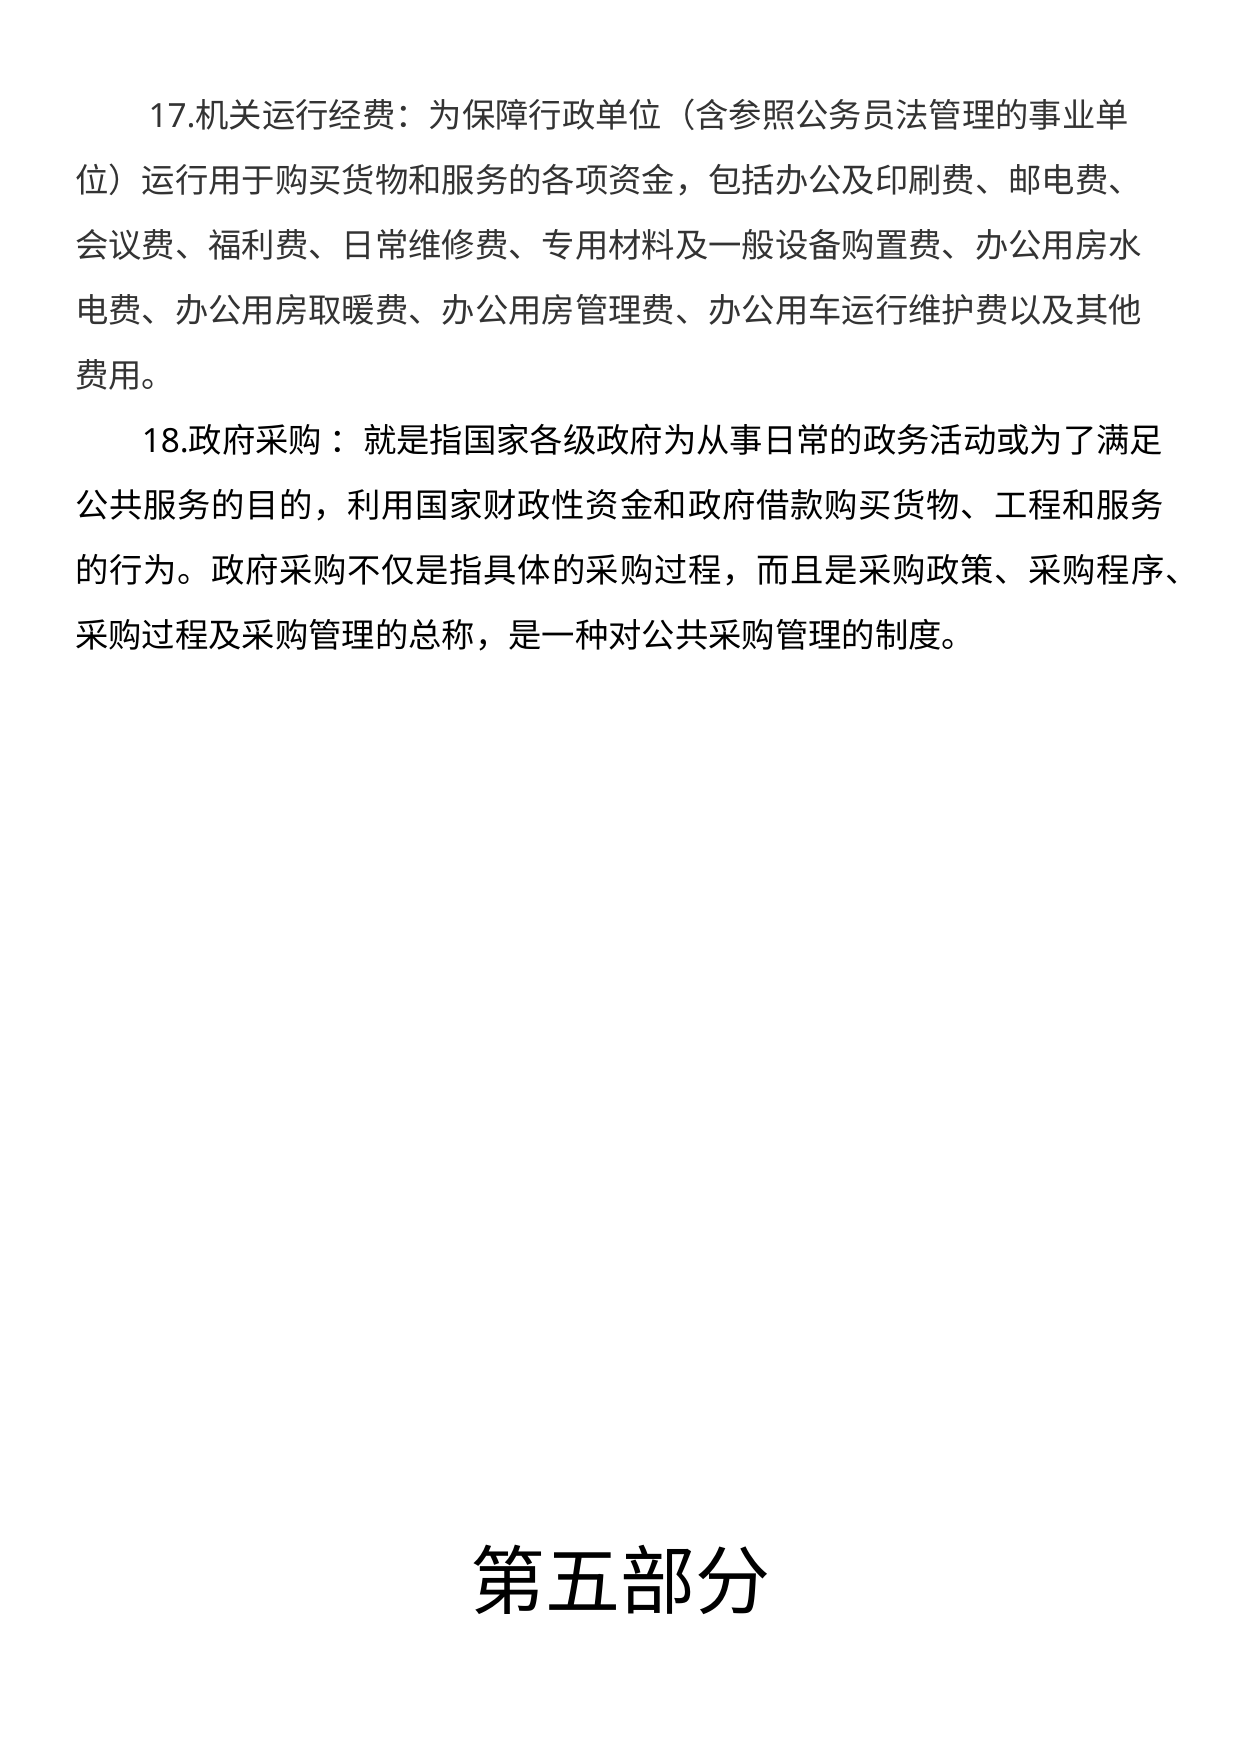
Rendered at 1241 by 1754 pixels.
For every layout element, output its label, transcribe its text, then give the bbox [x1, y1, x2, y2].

text 17.机关运行经费：为保障行政单位（含参照公务员法管理的事业单位）运行用于购买货物和服务的各项资金，包括办公及印刷费、邮电费、会议费、福利费、日常维修费、专用材料及一般设备购置费、办公用房水电费、办公用房取暖费、办公用房管理费、办公用车运行维护费以及其他费用。 [75, 81, 1165, 406]
text 18.政府采购 ：就是指国家各级政府为从事日常的政务活动或为了满足公共服务的目的，利用国家财政性资金和政府借款购买货物、工程和服务的行为。政府采购不仅是指具体的采购过程，而且是采购政策、采购程序、采购过程及采购管理的总称，是一种对公共采购管理的制度。 [75, 406, 1165, 666]
text 第五部分 [75, 1511, 1165, 1641]
